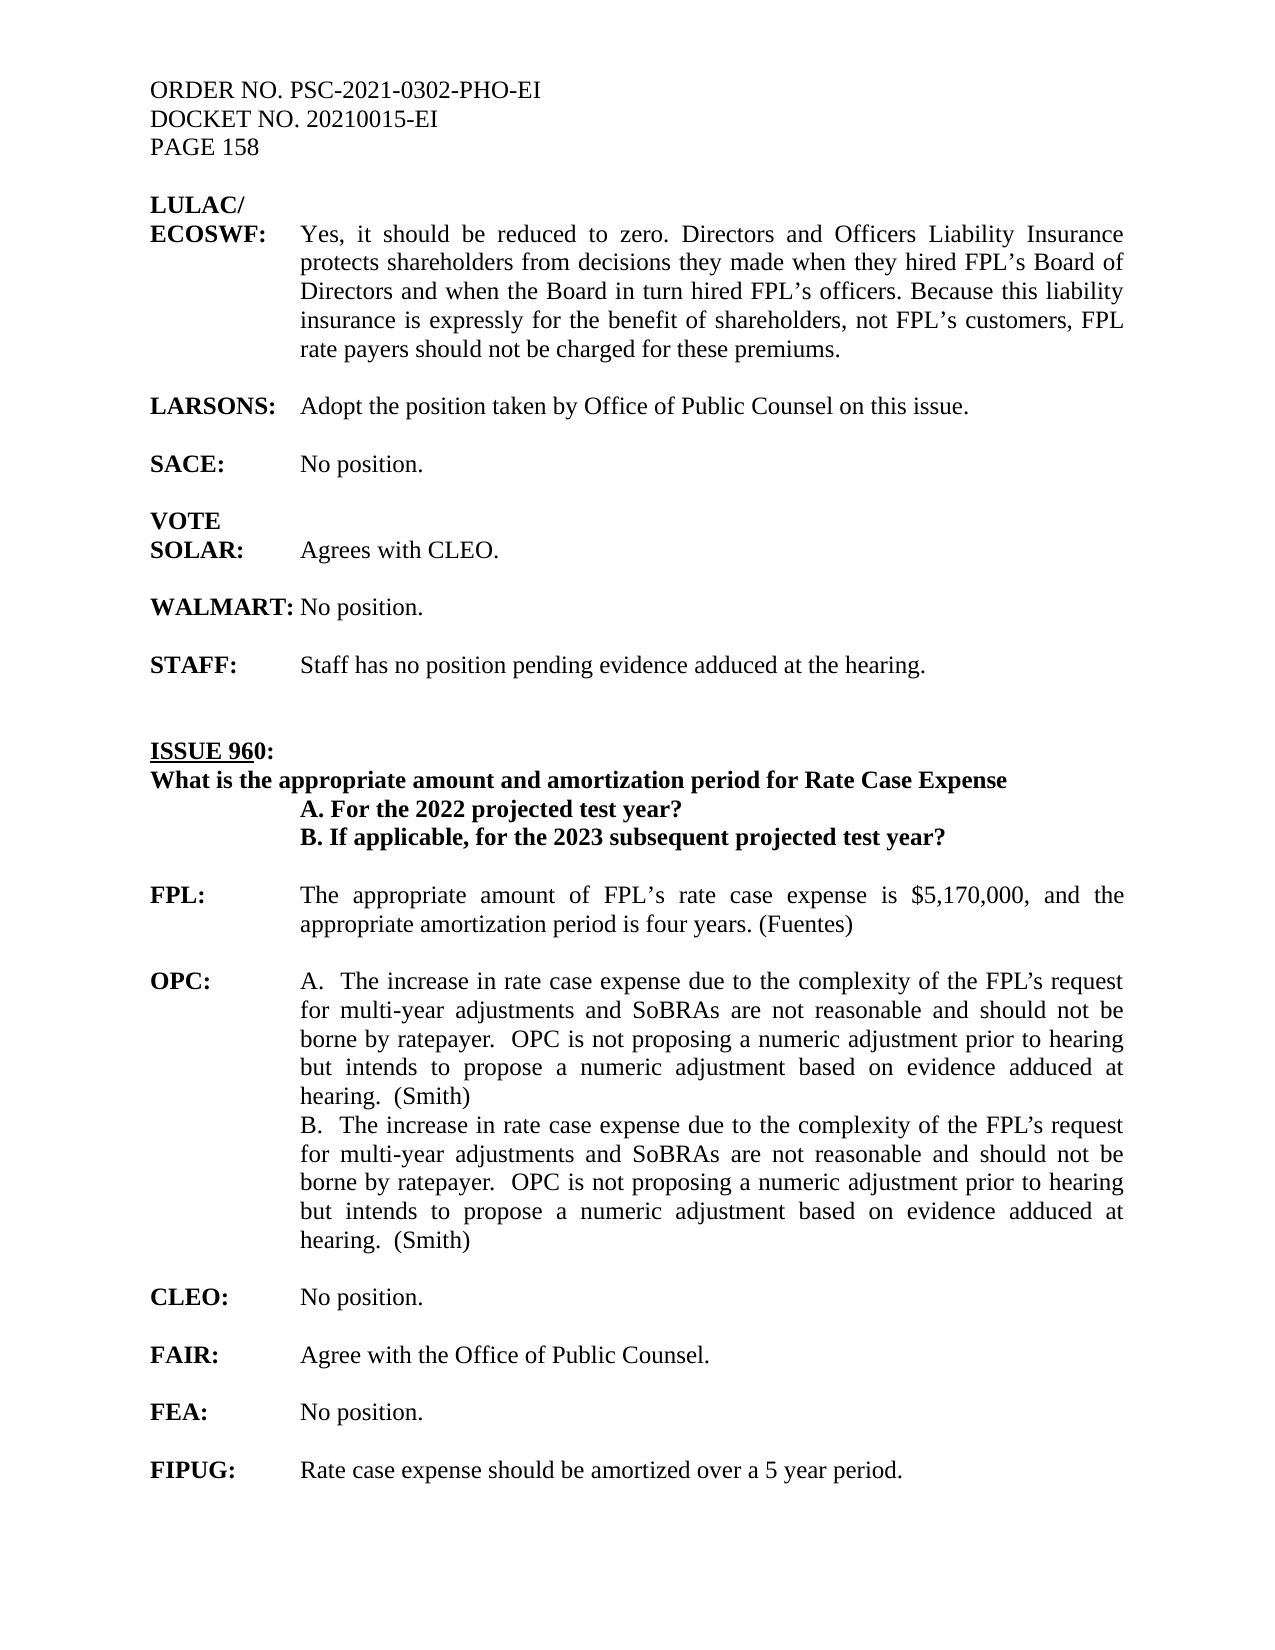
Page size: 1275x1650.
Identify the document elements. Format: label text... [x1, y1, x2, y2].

text What is the appropriate amount and amortization period for Rate Case Expense [150, 765, 1125, 794]
text FPL: The appropriate amount of FPL’s rate case expense is $5,170,000, and the appropriate amortization period is four years. (Fuentes) [150, 880, 1125, 937]
text WALMART: No position. [150, 592, 1125, 621]
text FEA: No position. [150, 1397, 1125, 1426]
text SOLAR: Agrees with CLEO. [150, 535, 1125, 564]
text B. If applicable, for the 2023 subsequent projected test year? [300, 822, 1125, 851]
text FAIR: Agree with the Office of Public Counsel. [150, 1340, 1125, 1369]
text STAFF: Staff has no position pending evidence adduced at the hearing. [150, 650, 1125, 679]
text OPC: A. The increase in rate case expense due to the complexity of the FPL’s request for multi-year adjustments and SoBRAs are not reasonable and should not be borne by ratepayer. OPC is not proposing a numeric adjustment prior to hearing but intends to propose a numeric adjustment based on evidence adduced at hearing. (Smith) [150, 966, 1125, 1110]
text SACE: No position. [150, 449, 1125, 477]
text LARSONS: Adopt the position taken by Office of Public Counsel on this issue. [150, 391, 1125, 420]
text A. For the 2022 projected test year? [300, 794, 1125, 822]
text CLEO: No position. [150, 1282, 1125, 1311]
text ECOSWF: Yes, it should be reduced to zero. Directors and Officers Liability Insurance protects shareholders from decisions they made when they hired FPL’s Board of Directors and when the Board in turn hired FPL’s officers. Because this liability insurance is expressly for the benefit of shareholders, not FPL’s customers, FPL rate payers should not be charged for these premiums. [150, 219, 1125, 362]
text VOTE [150, 506, 1125, 535]
text B. The increase in rate case expense due to the complexity of the FPL’s request for multi-year adjustments and SoBRAs are not reasonable and should not be borne by ratepayer. OPC is not proposing a numeric adjustment prior to hearing but intends to propose a numeric adjustment based on evidence adduced at hearing. (Smith) [150, 1110, 1125, 1254]
text LULAC/ [150, 190, 1125, 219]
text FIPUG: Rate case expense should be amortized over a 5 year period. [150, 1455, 1125, 1484]
subtitle ISSUE 96: [150, 736, 1125, 765]
